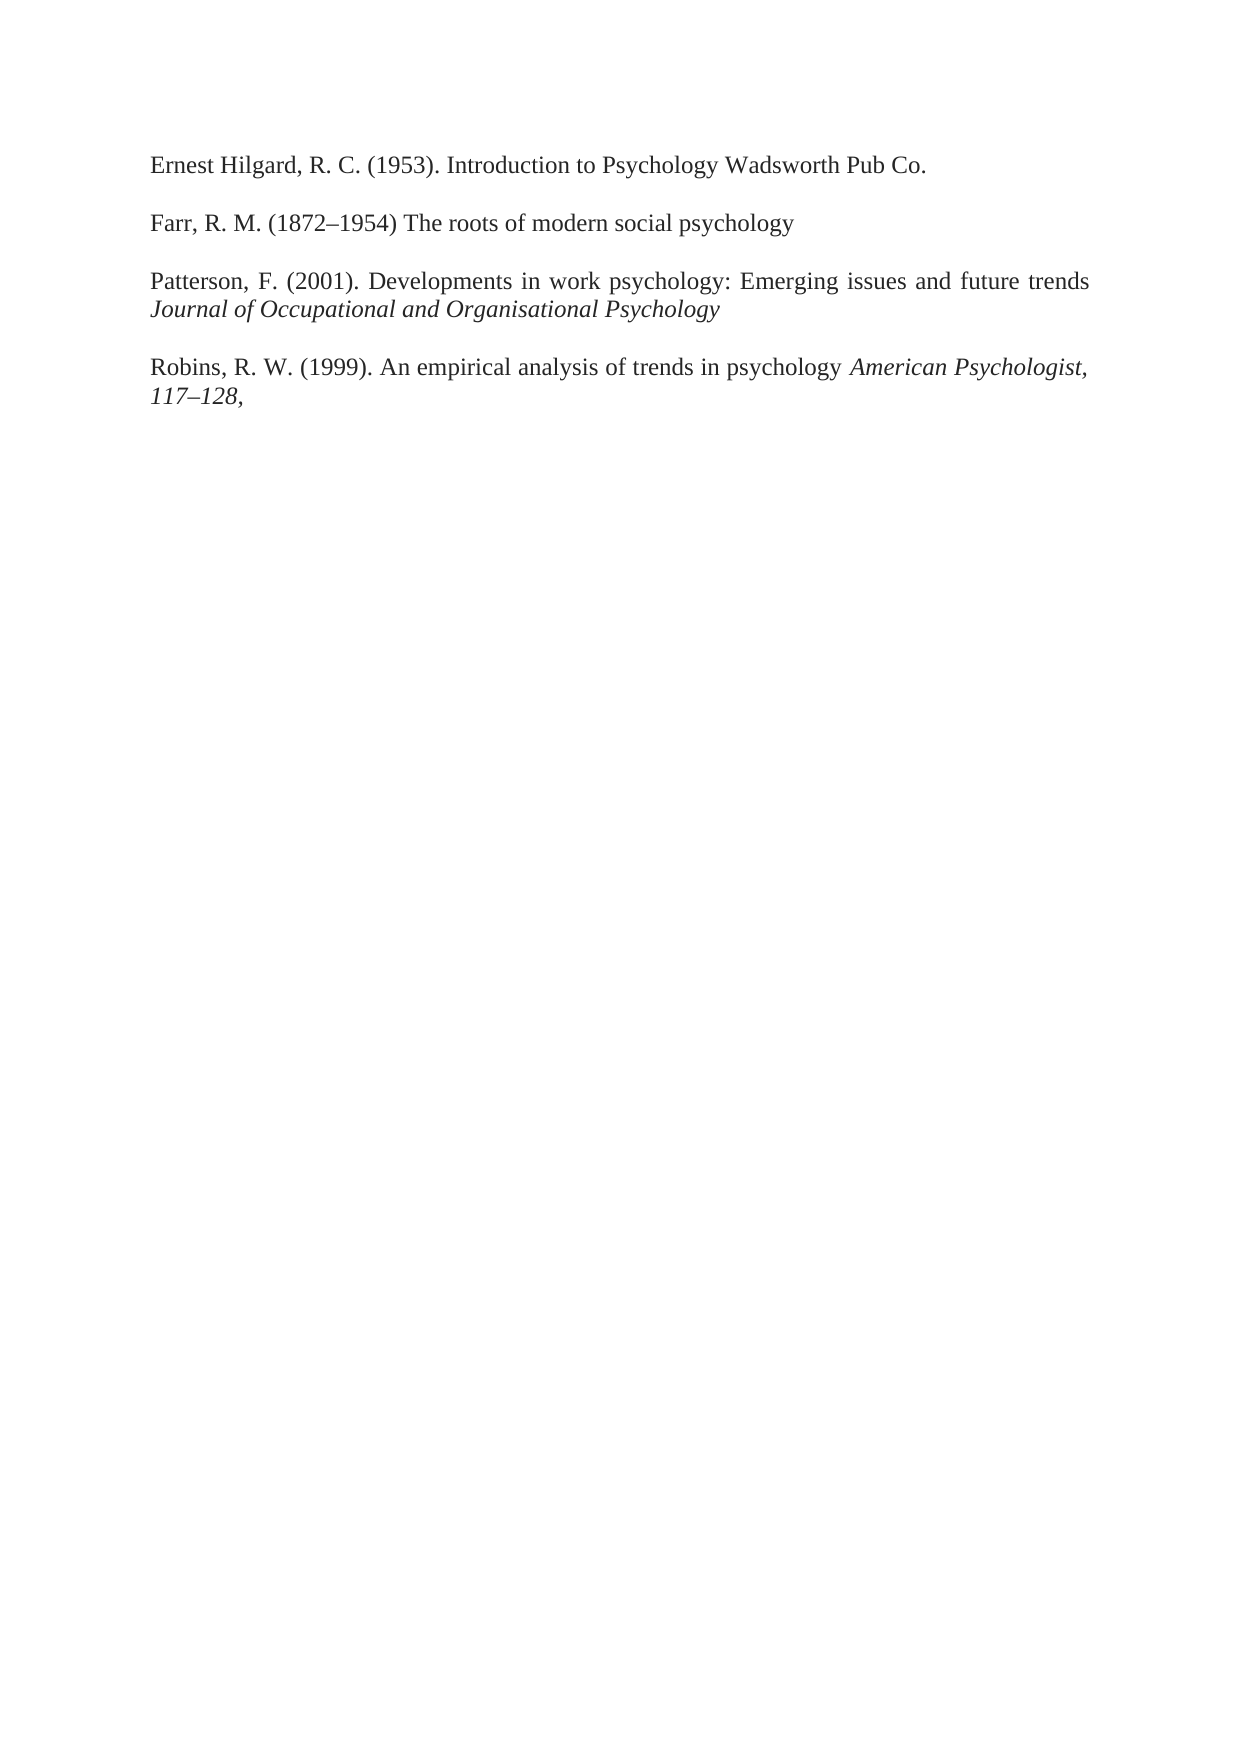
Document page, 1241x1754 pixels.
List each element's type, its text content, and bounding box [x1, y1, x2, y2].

text Robins, R. W. (1999). An empirical analysis of trends in psychology American Psychologist, 117–128, [150, 352, 1090, 410]
text Patterson, F. (2001). Developments in work psychology: Emerging issues and future trends Journal of Occupational and Organisational Psychology [150, 266, 1090, 323]
text Farr, R. M. (1872–1954) The roots of modern social psychology [150, 208, 1090, 237]
text Ernest Hilgard, R. C. (1953). Introduction to Psychology Wadsworth Pub Co. [150, 150, 1090, 179]
